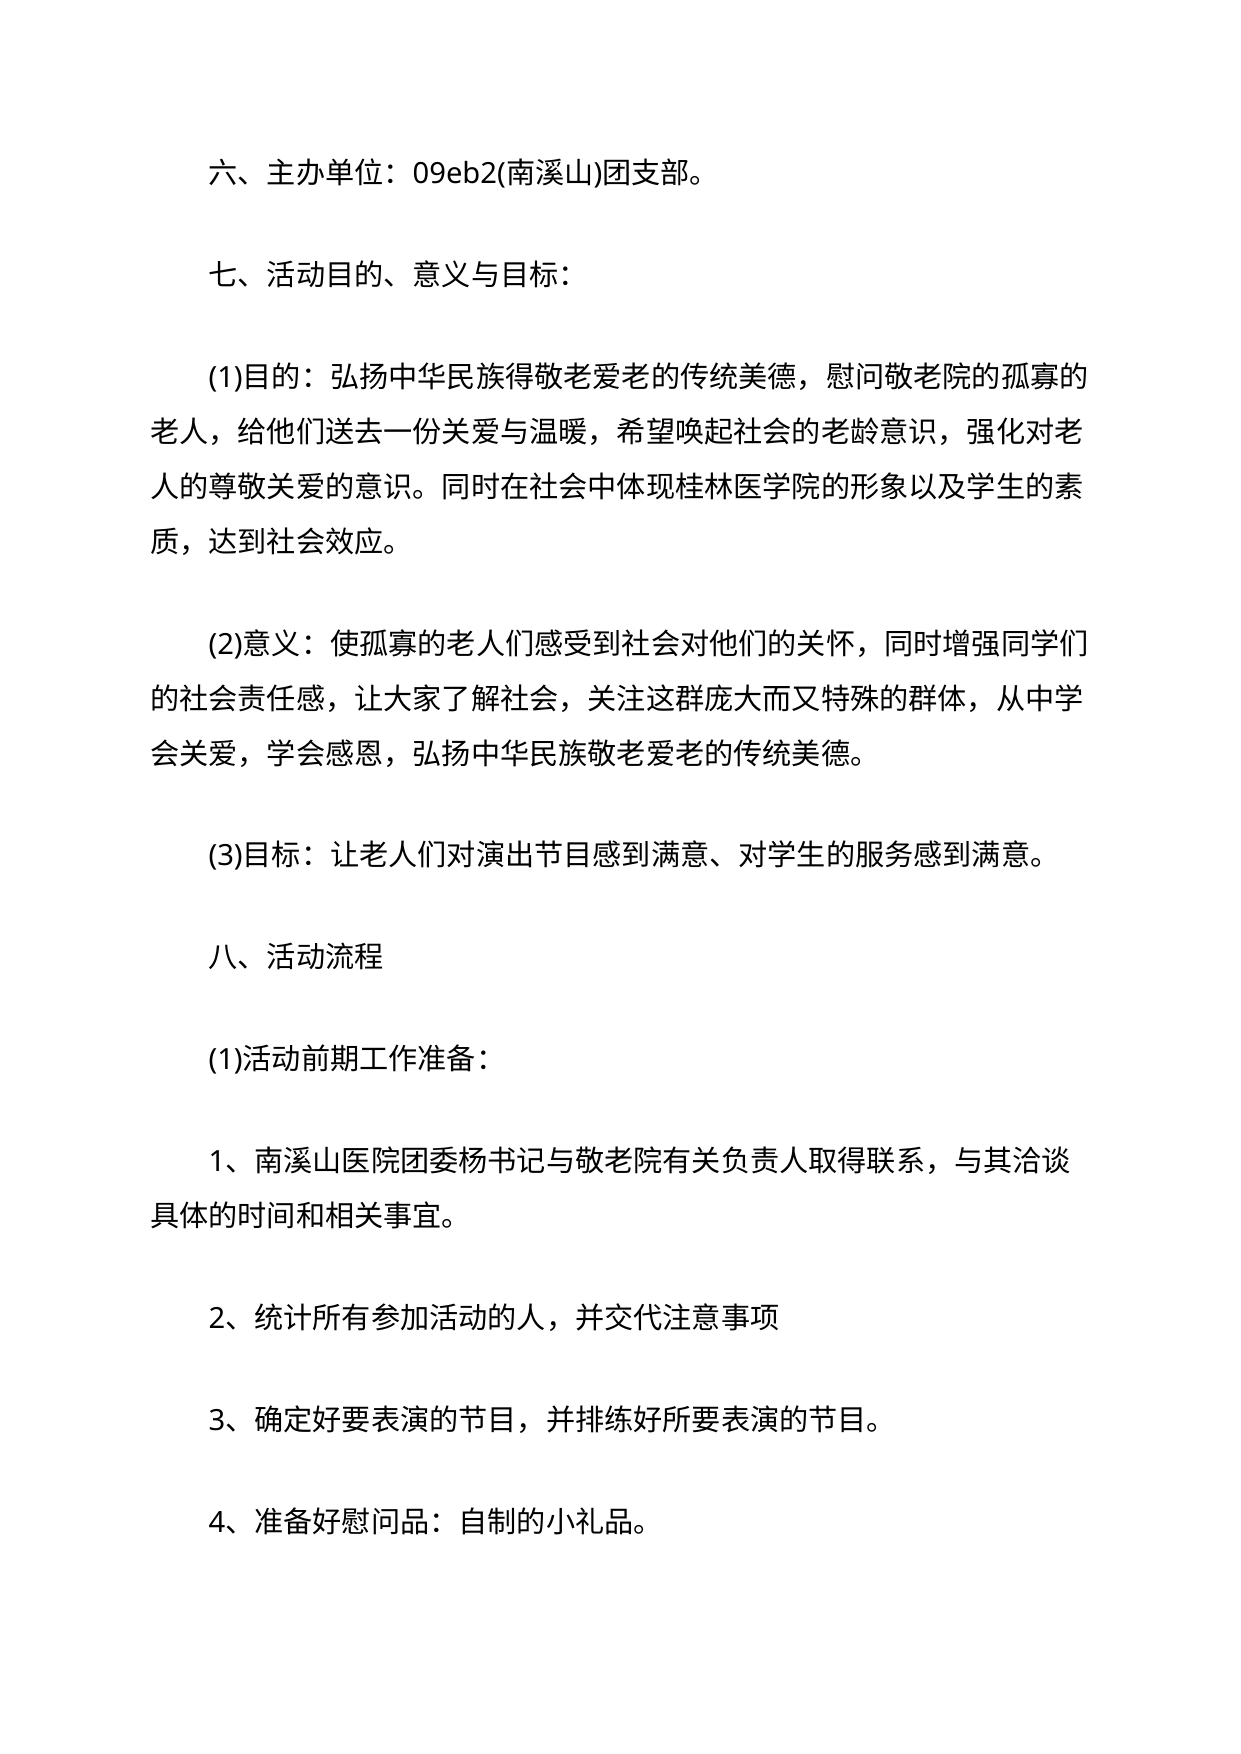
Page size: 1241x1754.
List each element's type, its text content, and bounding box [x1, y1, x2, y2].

text (3)目标：让老人们对演出节目感到满意、对学生的服务感到满意。 [150, 832, 1090, 874]
text (1)活动前期工作准备： [150, 1036, 1090, 1078]
text 1、南溪山医院团委杨书记与敬老院有关负责人取得联系，与其洽谈具体的时间和相关事宜。 [150, 1138, 1090, 1235]
text 八、活动流程 [150, 934, 1090, 976]
text 六、主办单位：09eb2(南溪山)团支部。 [150, 150, 1090, 192]
text (2)意义：使孤寡的老人们感受到社会对他们的关怀，同时增强同学们的社会责任感，让大家了解社会，关注这群庞大而又特殊的群体，从中学会关爱，学会感恩，弘扬中华民族敬老爱老的传统美德。 [150, 620, 1090, 772]
text 2、统计所有参加活动的人，并交代注意事项 [150, 1294, 1090, 1337]
text 七、活动目的、意义与目标： [150, 252, 1090, 294]
text 3、确定好要表演的节目，并排练好所要表演的节目。 [150, 1396, 1090, 1439]
text 4、准备好慰问品：自制的小礼品。 [150, 1498, 1090, 1541]
text (1)目的：弘扬中华民族得敬老爱老的传统美德，慰问敬老院的孤寡的老人，给他们送去一份关爱与温暖，希望唤起社会的老龄意识，强化对老人的尊敬关爱的意识。同时在社会中体现桂林医学院的形象以及学生的素质，达到社会效应。 [150, 354, 1090, 561]
